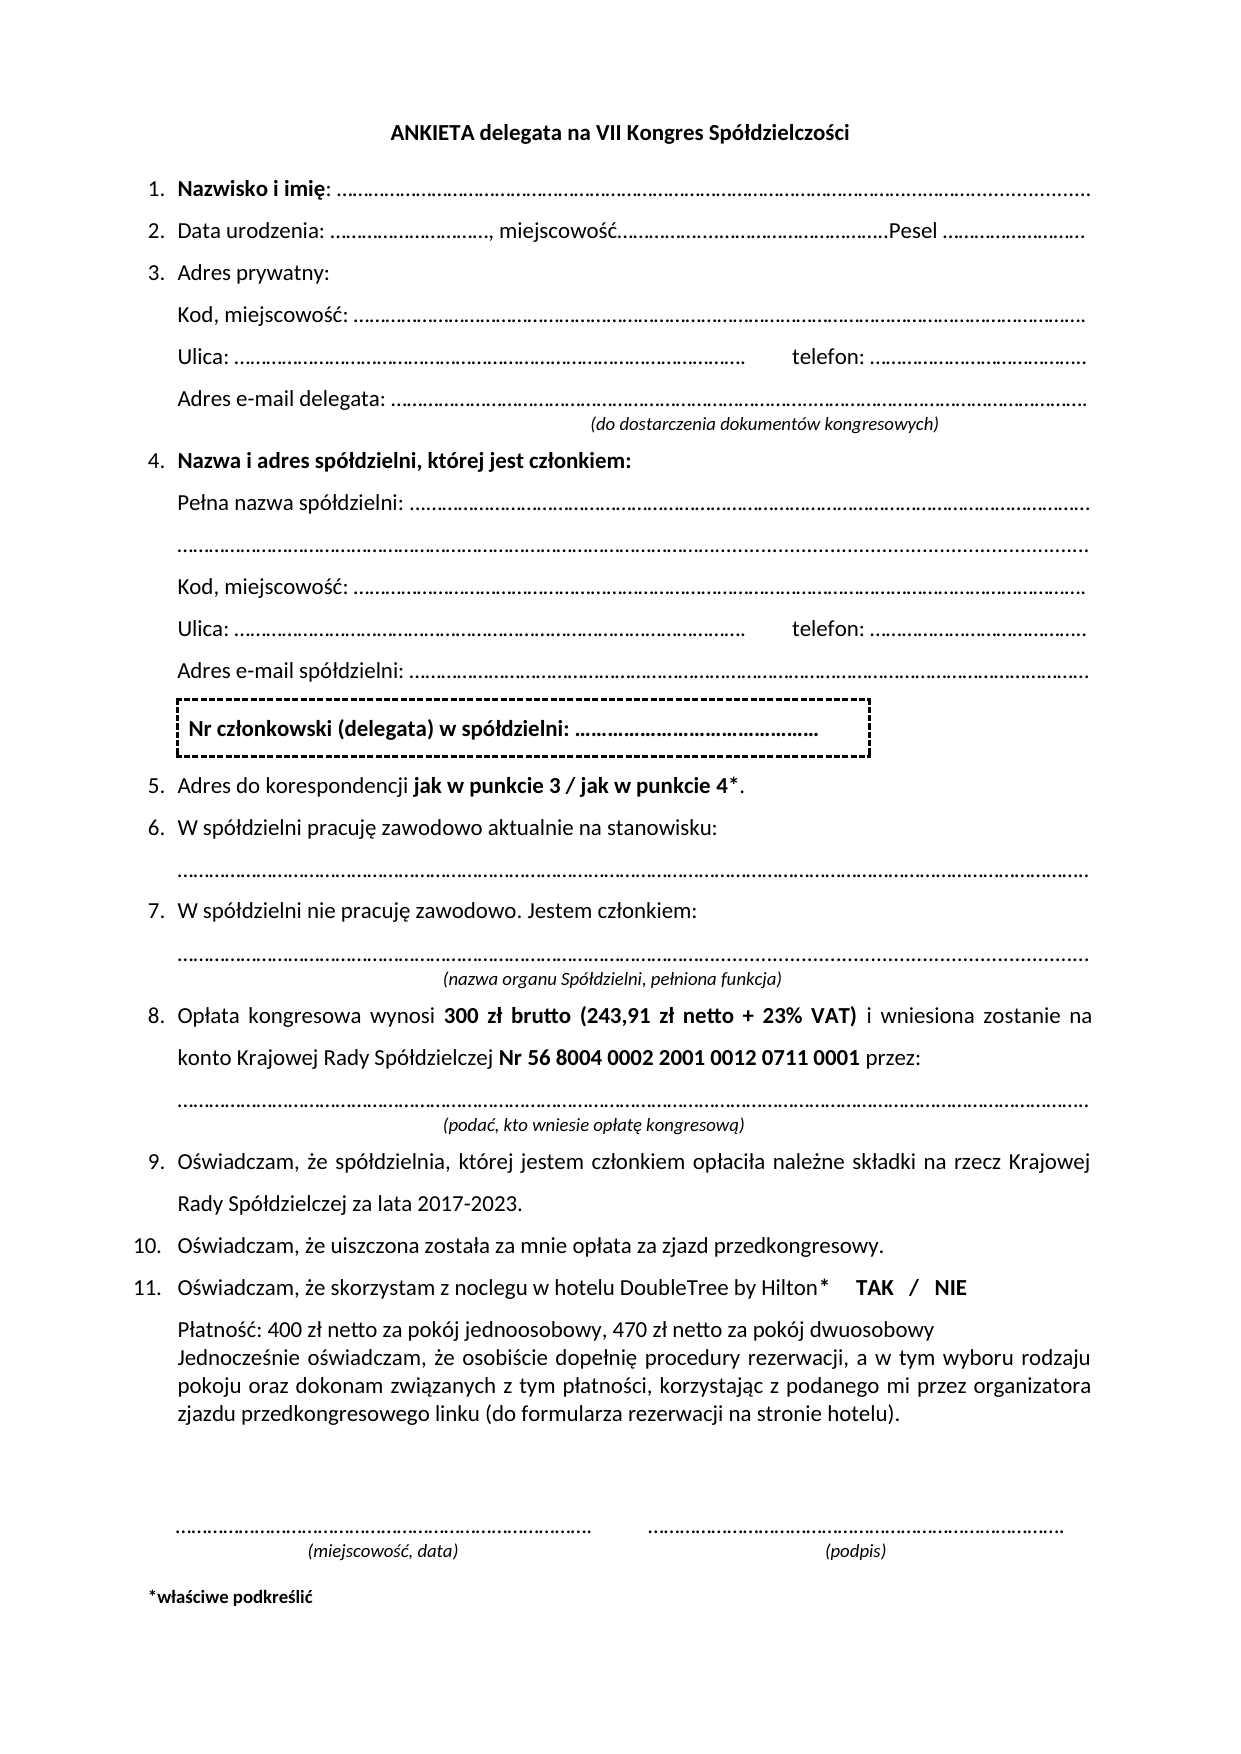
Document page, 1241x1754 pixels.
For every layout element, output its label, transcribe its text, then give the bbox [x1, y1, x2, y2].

text Ulica: ……………………………………………………………………………………. telefon: ………………………………….. [177, 342, 1093, 370]
text Adres e-mail spółdzielni: ………………………………………………………………………………………………………………… [177, 656, 1093, 684]
list W spółdzielni pracuję zawodowo aktualnie na stanowisku: [148, 813, 1093, 841]
list Data urodzenia: …………………………, miejscowość……………....…………………………..Pesel ……………………… [148, 216, 1093, 244]
list Oświadczam, że spółdzielnia, której jestem członkiem opłaciła należne składki na rzecz Krajowej Rady Spółdzielczej za lata 2017-2023. [148, 1147, 1093, 1217]
text Pełna nazwa spółdzielni: ...……………………………………………………………………………………………………………… [177, 488, 1093, 516]
text ……………………………………………………………………………………………………………………………………………………….. [148, 855, 1093, 883]
list Adres do korespondencji jak w punkcie 3 / jak w punkcie 4*. [148, 771, 1093, 799]
text (do dostarczenia dokumentów kongresowych) [575, 412, 1093, 435]
list Nazwa i adres spółdzielni, której jest członkiem: [148, 446, 1093, 474]
list W spółdzielni nie pracuję zawodowo. Jestem członkiem: [148, 897, 1093, 925]
list Adres prywatny: [148, 258, 1093, 286]
text ANKIETA delegata na VII Kongres Spółdzielczości [148, 118, 1093, 146]
list Nazwisko i imię: ………………………………………………………………………………………………...………..................... [148, 174, 1093, 202]
table_header ……………………………………………………………………. (podpis) [620, 1428, 1093, 1562]
text (podać, kto wniesie opłatę kongresową) [177, 1113, 1093, 1136]
text ……………………………………………………………………………………………………………………………………………………….. [177, 1085, 1093, 1113]
list Oświadczam, że uiszczona została za mnie opłata za zjazd przedkongresowy. [133, 1231, 1093, 1259]
table_header Nr członkowski (delegata) w spółdzielni: ……………………………………… [177, 698, 869, 755]
text *właściwe podkreślić [148, 1585, 1093, 1608]
text …………………………………………………………………………………………................................................................. [177, 939, 1093, 967]
text Kod, miejscowość: …………………………………………………………………………………………………………………………. [177, 572, 1093, 600]
text …………………………………………………………………………………………................................................................. [177, 530, 1093, 558]
text Jednocześnie oświadczam, że osobiście dopełnię procedury rezerwacji, a w tym wyboru rodzaju pokoju oraz dokonam związanych z tym płatności, korzystając z podanego mi przez organizatora zjazdu przedkongresowego linku (do formularza rezerwacji na stronie hotelu). [177, 1343, 1093, 1427]
text Płatność: 400 zł netto za pokój jednoosobowy, 470 zł netto za pokój dwuosobowy [177, 1315, 1093, 1343]
text (nazwa organu Spółdzielni, pełniona funkcja) [148, 967, 1093, 989]
text Adres e-mail delegata: ……………………………………………………………………..……………………………………………. [177, 384, 1093, 412]
text Ulica: ……………………………………………………………………………………. telefon: ………………………………….. [177, 614, 1093, 642]
table_header ……………………………………………………………………. (miejscowość, data) [148, 1428, 620, 1562]
text Kod, miejscowość: …………………………………………………………………………………………………………………………. [177, 300, 1093, 328]
list Opłata kongresowa wynosi 300 zł brutto (243,91 zł netto + 23% VAT) i wniesiona zostanie na konto Krajowej Rady Spółdzielczej Nr 56 8004 0002 2001 0012 0711 0001 przez: [148, 1001, 1093, 1071]
list Oświadczam, że skorzystam z noclegu w hotelu DoubleTree by Hilton* TAK / NIE [133, 1273, 1093, 1301]
